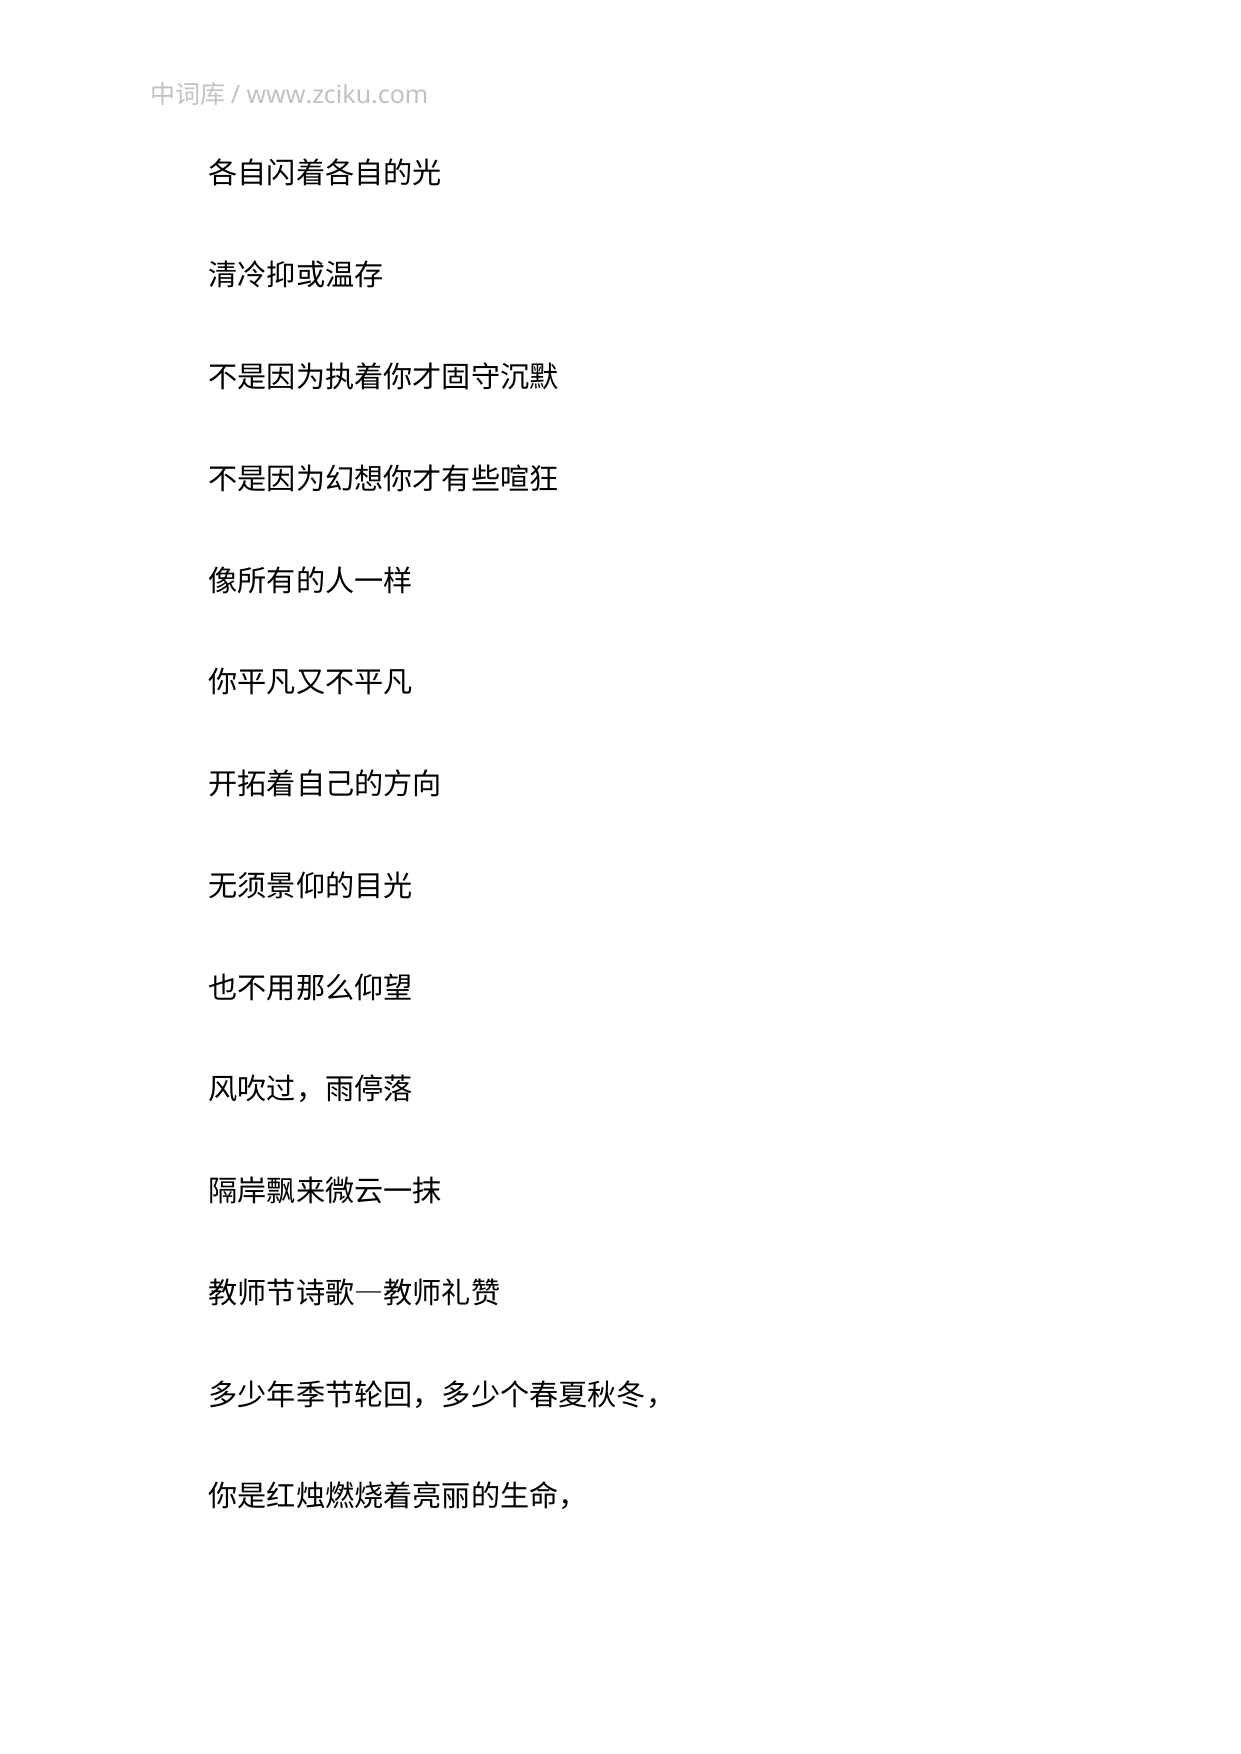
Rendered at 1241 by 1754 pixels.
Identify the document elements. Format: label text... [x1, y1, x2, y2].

text 隔岸飘来微云一抹 [150, 1168, 1090, 1210]
text 清冷抑或温存 [150, 252, 1090, 294]
text 风吹过，雨停落 [150, 1066, 1090, 1108]
text 教师节诗歌—教师礼赞 [150, 1269, 1090, 1312]
text 多少年季节轮回，多少个春夏秋冬， [150, 1371, 1090, 1413]
text 不是因为幻想你才有些喧狂 [150, 455, 1090, 498]
text 你平凡又不平凡 [150, 659, 1090, 701]
text 各自闪着各自的光 [150, 150, 1090, 192]
text 不是因为执着你才固守沉默 [150, 353, 1090, 396]
text 无须景仰的目光 [150, 862, 1090, 905]
text 像所有的人一样 [150, 557, 1090, 599]
text 开拓着自己的方向 [150, 761, 1090, 803]
text 也不用那么仰望 [150, 964, 1090, 1006]
text 你是红烛燃烧着亮丽的生命， [150, 1473, 1090, 1515]
